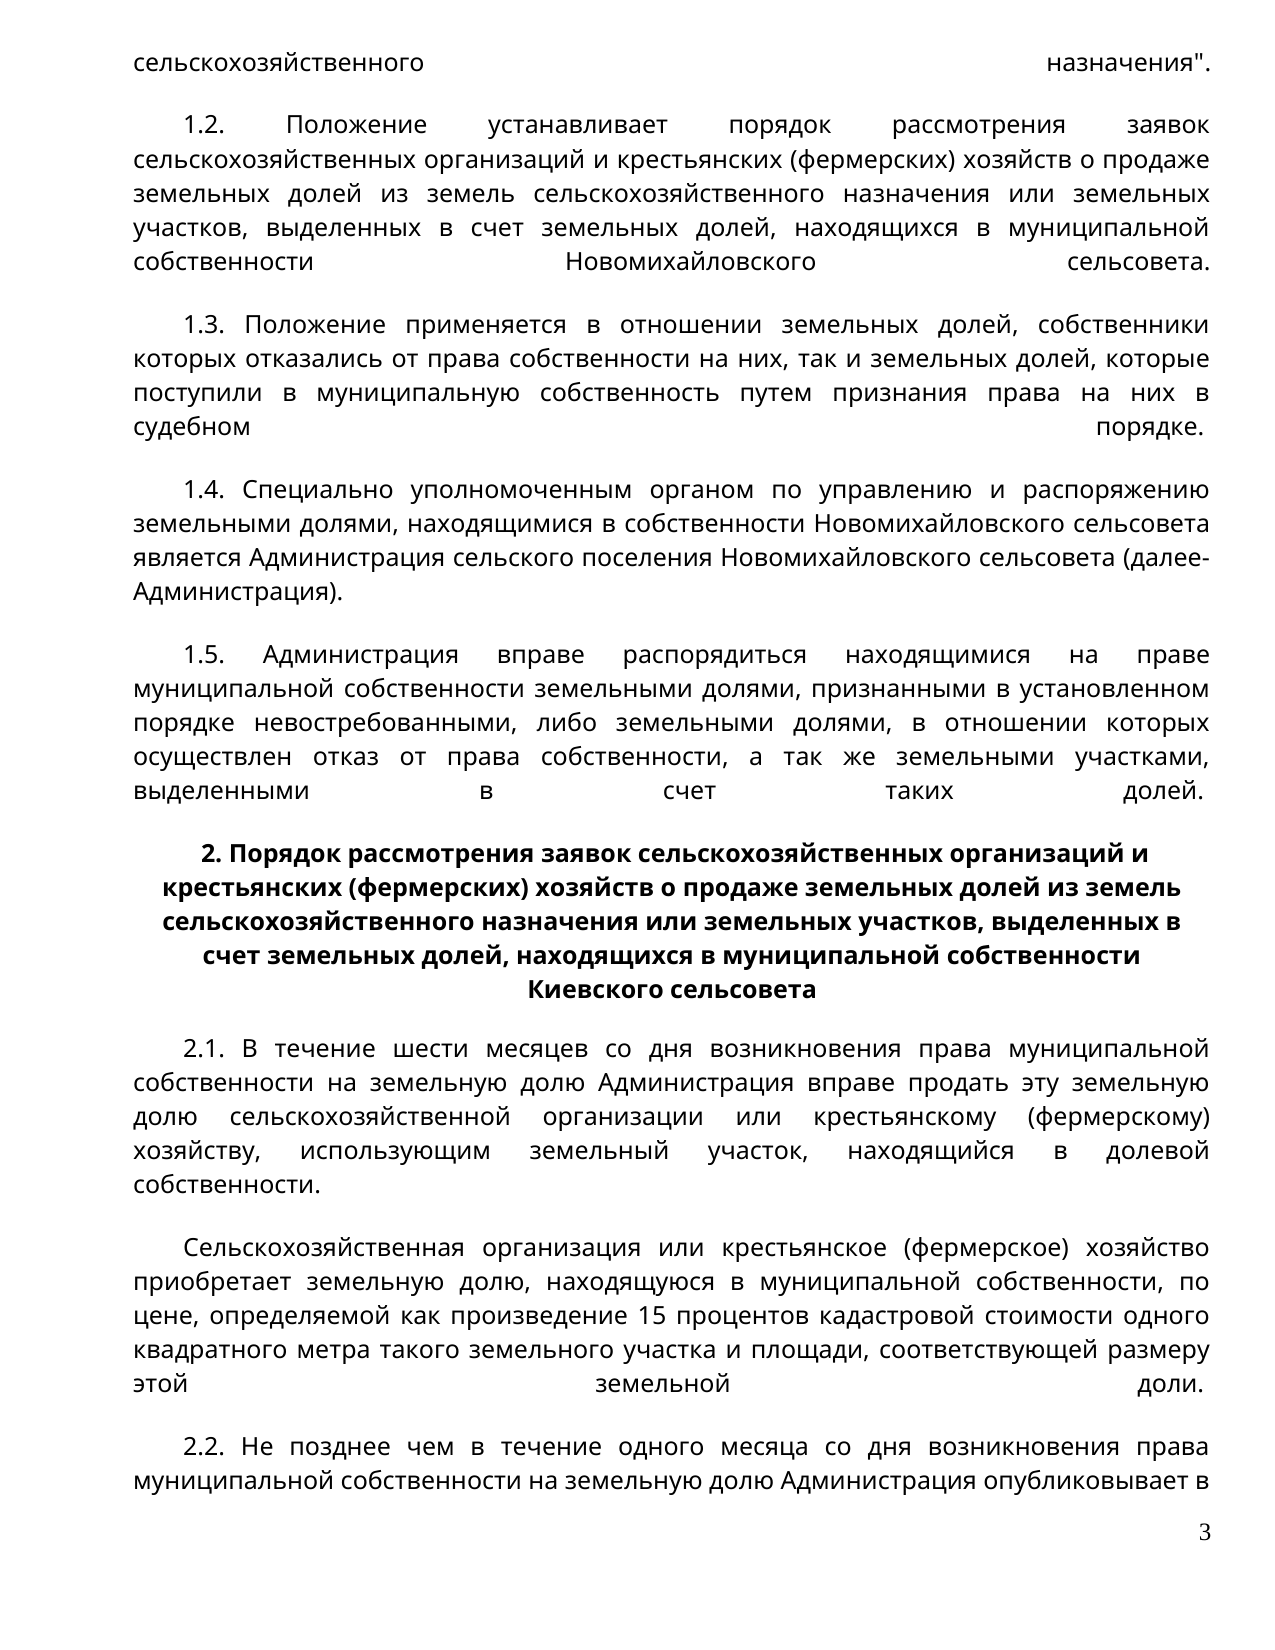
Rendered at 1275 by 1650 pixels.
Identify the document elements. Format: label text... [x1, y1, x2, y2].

text 1.4. Специально уполномоченным органом по управлению и распоряжению земельными долями, находящимися в собственности Новомихайловского сельсовета является Администрация сельского поселения Новомихайловского сельсовета (далее-Администрация). [133, 471, 1211, 636]
text 1.5. Администрация вправе распорядиться находящимися на праве муниципальной собственности земельными долями, признанными в установленном порядке невостребованными, либо земельными долями, в отношении которых осуществлен отказ от права собственности, а так же земельными участками, выделенными в счет таких долей. [133, 636, 1211, 835]
text 2.1. В течение шести месяцев со дня возникновения права муниципальной собственности на земельную долю Администрация вправе продать эту земельную долю сельскохозяйственной организации или крестьянскому (фермерскому) хозяйству, использующим земельный участок, находящийся в долевой собственности. [133, 1031, 1211, 1230]
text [133, 44, 1211, 107]
text 2. Порядок рассмотрения заявок сельскохозяйственных организаций и крестьянских (фермерских) хозяйств о продаже земельных долей из земель сельскохозяйственного назначения или земельных участков, выделенных в счет земельных долей, находящихся в муниципальной собственности Киевского сельсовета [133, 835, 1211, 1006]
text 1.2. Положение устанавливает порядок рассмотрения заявок сельскохозяйственных организаций и крестьянских (фермерских) хозяйств о продаже земельных долей из земель сельскохозяйственного назначения или земельных участков, выделенных в счет земельных долей, находящихся в муниципальной собственности Новомихайловского сельсовета. [133, 107, 1211, 306]
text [133, 1429, 1211, 1497]
text 1.3. Положение применяется в отношении земельных долей, собственники которых отказались от права собственности на них, так и земельных долей, которые поступили в муниципальную собственность путем признания права на них в судебном порядке. [133, 306, 1211, 471]
text Сельскохозяйственная организация или крестьянское (фермерское) хозяйство приобретает земельную долю, находящуюся в муниципальной собственности, по цене, определяемой как произведение 15 процентов кадастровой стоимости одного квадратного метра такого земельного участка и площади, соответствующей размеру этой земельной доли. [133, 1230, 1211, 1429]
